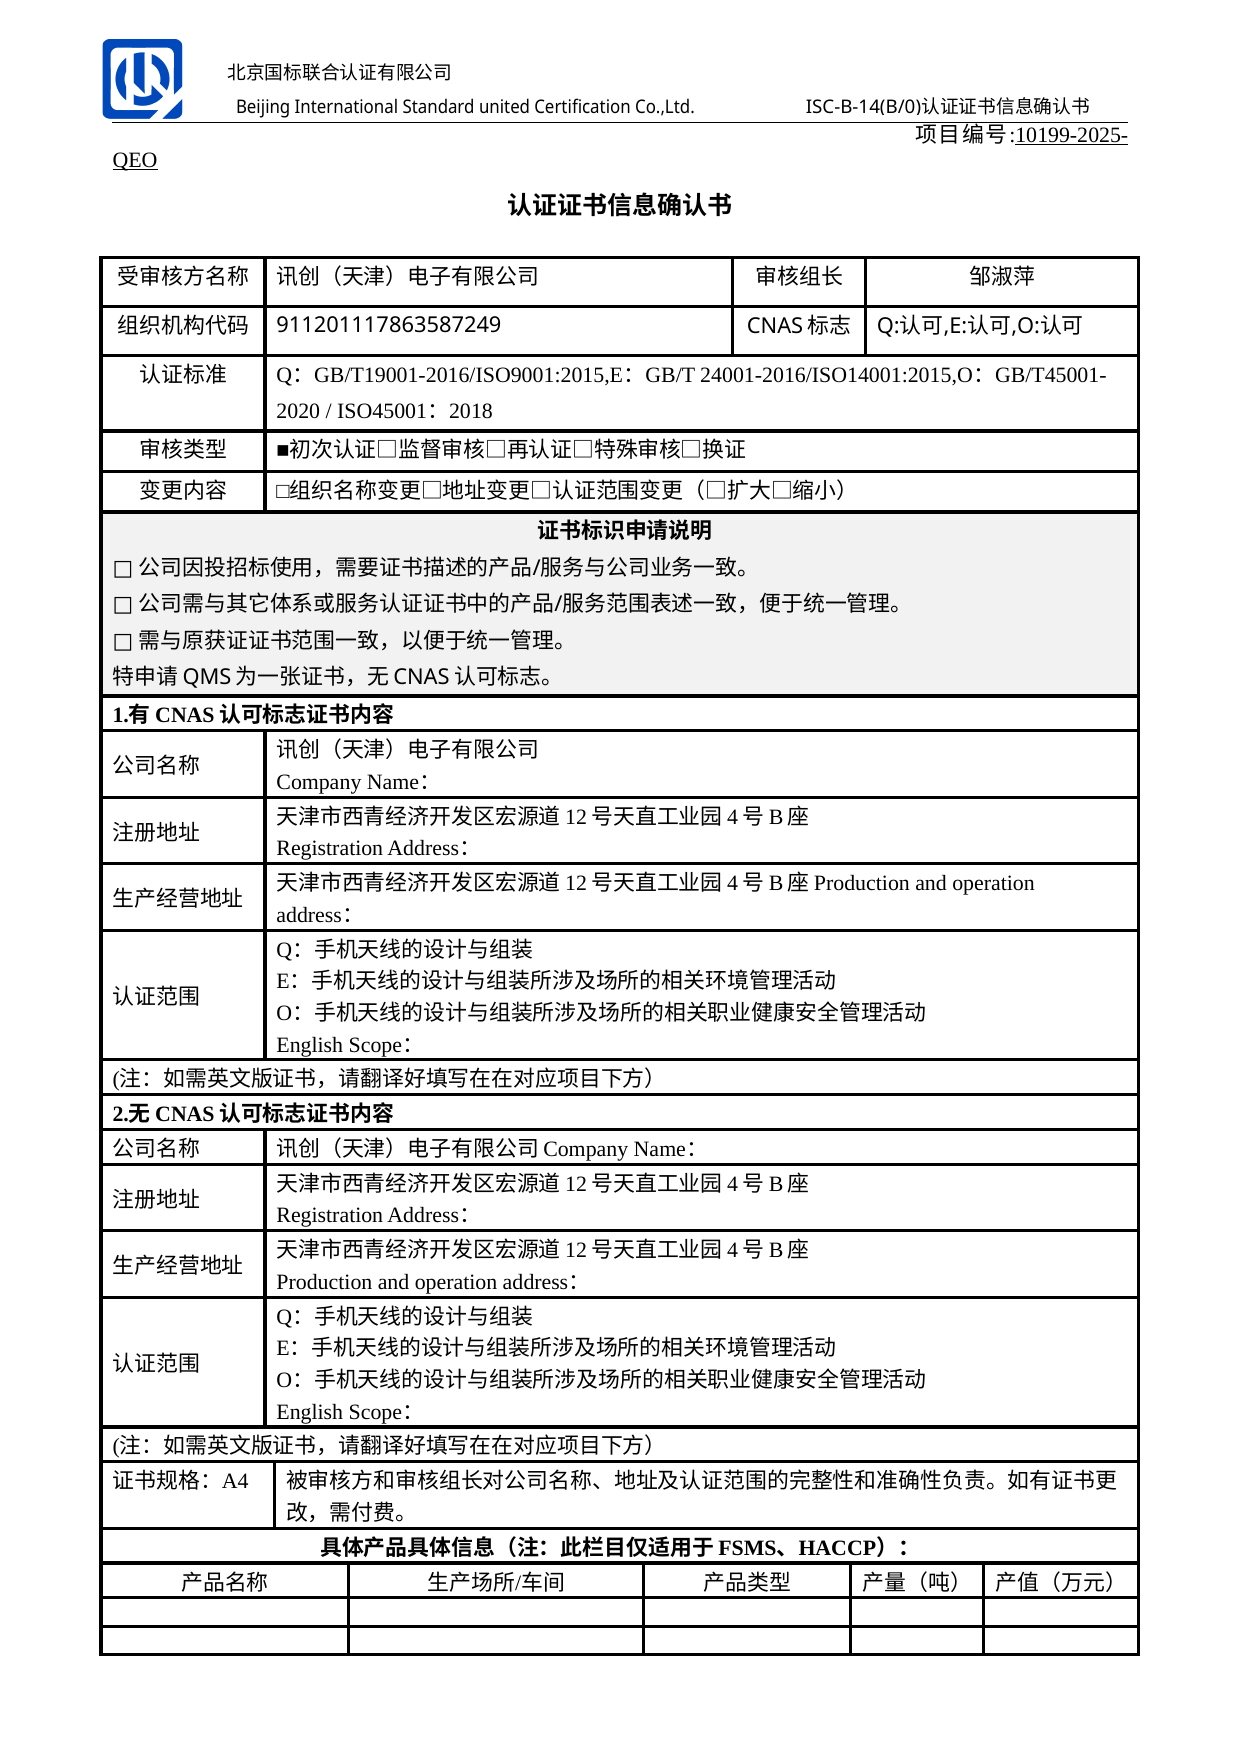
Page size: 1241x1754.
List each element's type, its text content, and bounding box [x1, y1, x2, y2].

table_cell 公司名称 [103, 1131, 263, 1163]
table_cell 911201117863587249 [267, 308, 731, 354]
table_cell [985, 1599, 1137, 1624]
table_cell 注册地址 [103, 1166, 263, 1229]
table_cell 认证标准 [103, 357, 263, 429]
table_header 邹淑萍 [867, 259, 1137, 305]
table_cell Q：GB/T19001-2016/ISO9001:2015,E：GB/T 24001-2016/ISO14001:2015,O：GB/T45001-2020 / ISO45001：2018 [267, 357, 1137, 429]
table_header 审核组长 [734, 259, 864, 305]
table_cell 产量（吨） [852, 1565, 982, 1596]
table_cell 具体产品具体信息（注：此栏目仅适用于FSMS、HACCP）： [103, 1530, 1137, 1561]
table_cell 生产经营地址 [103, 865, 263, 928]
table_cell 认证范围 [103, 1299, 263, 1425]
table_cell [103, 1628, 347, 1653]
table_cell 证书标识申请说明 □ 公司因投招标使用，需要证书描述的产品/服务与公司业务一致。 □ 公司需与其它体系或服务认证证书中的产品/服务范围表述一致，便于统一管理。 □ 需与原获证证书范围一致，以便于统一管理。 特申请QMS为一张证书，无CNAS认可标志。 [103, 514, 1137, 694]
text 认证证书信息确认书 [112, 185, 1128, 222]
picture [102, 39, 183, 119]
table_cell 产值（万元） [985, 1565, 1137, 1596]
table_cell [852, 1599, 982, 1624]
table_cell 公司名称 [103, 732, 263, 796]
table_cell [350, 1628, 642, 1653]
table_cell [985, 1628, 1137, 1653]
table_cell 天津市西青经济开发区宏源道12号天直工业园4号B座 Registration Address： [267, 799, 1137, 862]
table_cell [103, 1599, 347, 1624]
table_cell 讯创（天津）电子有限公司 Company Name： [267, 732, 1137, 796]
table_cell 天津市西青经济开发区宏源道12号天直工业园4号B座 Production and operation address： [267, 1232, 1137, 1296]
table_cell 注册地址 [103, 799, 263, 862]
table_cell 审核类型 [103, 433, 263, 470]
text 项目编号:10199-2025-QEO [112, 123, 1128, 173]
table_cell 认证范围 [103, 932, 263, 1058]
table_cell 组织机构代码 [103, 308, 263, 354]
table_cell 生产经营地址 [103, 1232, 263, 1296]
table_cell 变更内容 [103, 473, 263, 510]
table_cell □组织名称变更□地址变更□认证范围变更（□扩大□缩小） [267, 473, 1137, 510]
table_cell 天津市西青经济开发区宏源道12号天直工业园4号B座 Registration Address： [267, 1166, 1137, 1229]
table_cell Q:认可,E:认可,O:认可 [867, 308, 1137, 354]
table_cell 被审核方和审核组长对公司名称、地址及认证范围的完整性和准确性负责。如有证书更改，需付费。 [276, 1463, 1137, 1527]
table_cell (注：如需英文版证书，请翻译好填写在在对应项目下方） [103, 1061, 1137, 1093]
table_cell 1.有CNAS认可标志证书内容 [103, 698, 1137, 729]
table_cell 天津市西青经济开发区宏源道12号天直工业园4号B座Production and operation address： [267, 865, 1137, 928]
table_cell CNAS标志 [734, 308, 864, 354]
table_cell Q：手机天线的设计与组装 E：手机天线的设计与组装所涉及场所的相关环境管理活动 O：手机天线的设计与组装所涉及场所的相关职业健康安全管理活动 English Scope： [267, 1299, 1137, 1425]
table_header 讯创（天津）电子有限公司 [267, 259, 731, 305]
table_cell 讯创（天津）电子有限公司Company Name： [267, 1131, 1137, 1163]
table_cell 产品名称 [103, 1565, 347, 1596]
table_header 受审核方名称 [103, 259, 263, 305]
table_cell [350, 1599, 642, 1624]
table_cell 生产场所/车间 [350, 1565, 642, 1596]
table_cell [852, 1628, 982, 1653]
table_cell 证书规格：A4 [103, 1463, 273, 1527]
table_cell [645, 1599, 849, 1624]
table_cell Q：手机天线的设计与组装 E：手机天线的设计与组装所涉及场所的相关环境管理活动 O：手机天线的设计与组装所涉及场所的相关职业健康安全管理活动 English Scope： [267, 932, 1137, 1058]
table_cell (注：如需英文版证书，请翻译好填写在在对应项目下方） [103, 1429, 1137, 1460]
table_cell 产品类型 [645, 1565, 849, 1596]
table_cell ■初次认证□监督审核□再认证□特殊审核□换证 [267, 433, 1137, 470]
table_cell [645, 1628, 849, 1653]
table_cell 2.无CNAS认可标志证书内容 [103, 1096, 1137, 1128]
